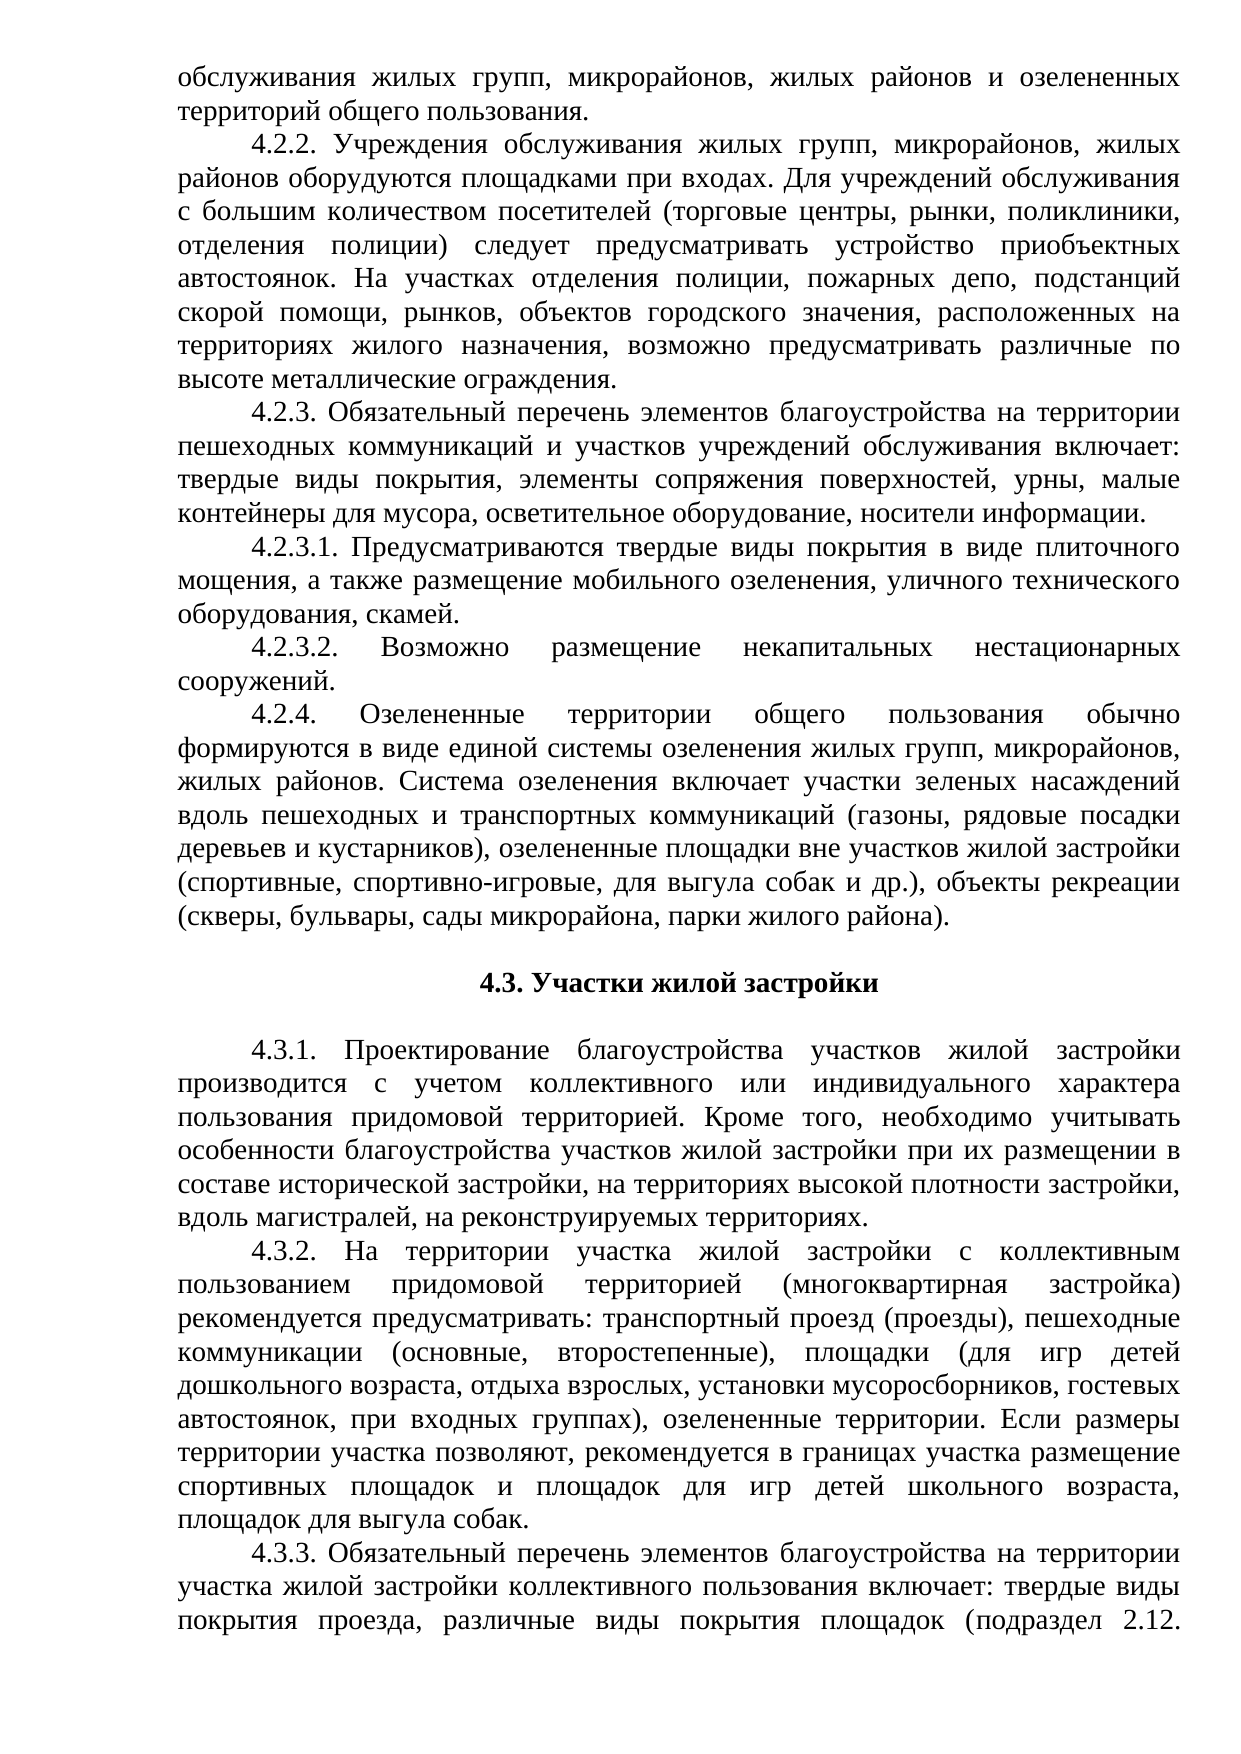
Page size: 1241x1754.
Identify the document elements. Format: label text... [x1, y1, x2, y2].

text 4.2.3.2. Возможно размещение некапитальных нестационарных сооружений. [177, 629, 1181, 696]
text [177, 59, 1181, 126]
text 4.3. Участки жилой застройки [177, 965, 1181, 998]
text 4.2.3.1. Предусматриваются твердые виды покрытия в виде плиточного мощения, а также размещение мобильного озеленения, уличного технического оборудования, скамей. [177, 529, 1181, 629]
text 4.3.2. На территории участка жилой застройки с коллективным пользованием придомовой территорией (многоквартирная застройка) рекомендуется предусматривать: транспортный проезд (проезды), пешеходные коммуникации (основные, второстепенные), площадки (для игр детей дошкольного возраста, отдыха взрослых, установки мусоросборников, гостевых автостоянок, при входных группах), озелененные территории. Если размеры территории участка позволяют, рекомендуется в границах участка размещение спортивных площадок и площадок для игр детей школьного возраста, площадок для выгула собак. [177, 1233, 1181, 1535]
text 4.2.2. Учреждения обслуживания жилых групп, микрорайонов, жилых районов оборудуются площадками при входах. Для учреждений обслуживания с большим количеством посетителей (торговые центры, рынки, поликлиники, отделения полиции) следует предусматривать устройство приобъектных автостоянок. На участках отделения полиции, пожарных депо, подстанций скорой помощи, рынков, объектов городского значения, расположенных на территориях жилого назначения, возможно предусматривать различные по высоте металлические ограждения. [177, 126, 1181, 394]
text 4.2.3. Обязательный перечень элементов благоустройства на территории пешеходных коммуникаций и участков учреждений обслуживания включает: твердые виды покрытия, элементы сопряжения поверхностей, урны, малые контейнеры для мусора, осветительное оборудование, носители информации. [177, 394, 1181, 529]
text 4.2.4. Озелененные территории общего пользования обычно формируются в виде единой системы озеленения жилых групп, микрорайонов, жилых районов. Система озеленения включает участки зеленых насаждений вдоль пешеходных и транспортных коммуникаций (газоны, рядовые посадки деревьев и кустарников), озелененные площадки вне участков жилой застройки (спортивные, спортивно-игровые, для выгула собак и др.), объекты рекреации (скверы, бульвары, сады микрорайона, парки жилого района). [177, 696, 1181, 931]
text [177, 1535, 1181, 1636]
text 4.3.1. Проектирование благоустройства участков жилой застройки производится с учетом коллективного или индивидуального характера пользования придомовой территорией. Кроме того, необходимо учитывать особенности благоустройства участков жилой застройки при их размещении в составе исторической застройки, на территориях высокой плотности застройки, вдоль магистралей, на реконструируемых территориях. [177, 1032, 1181, 1233]
